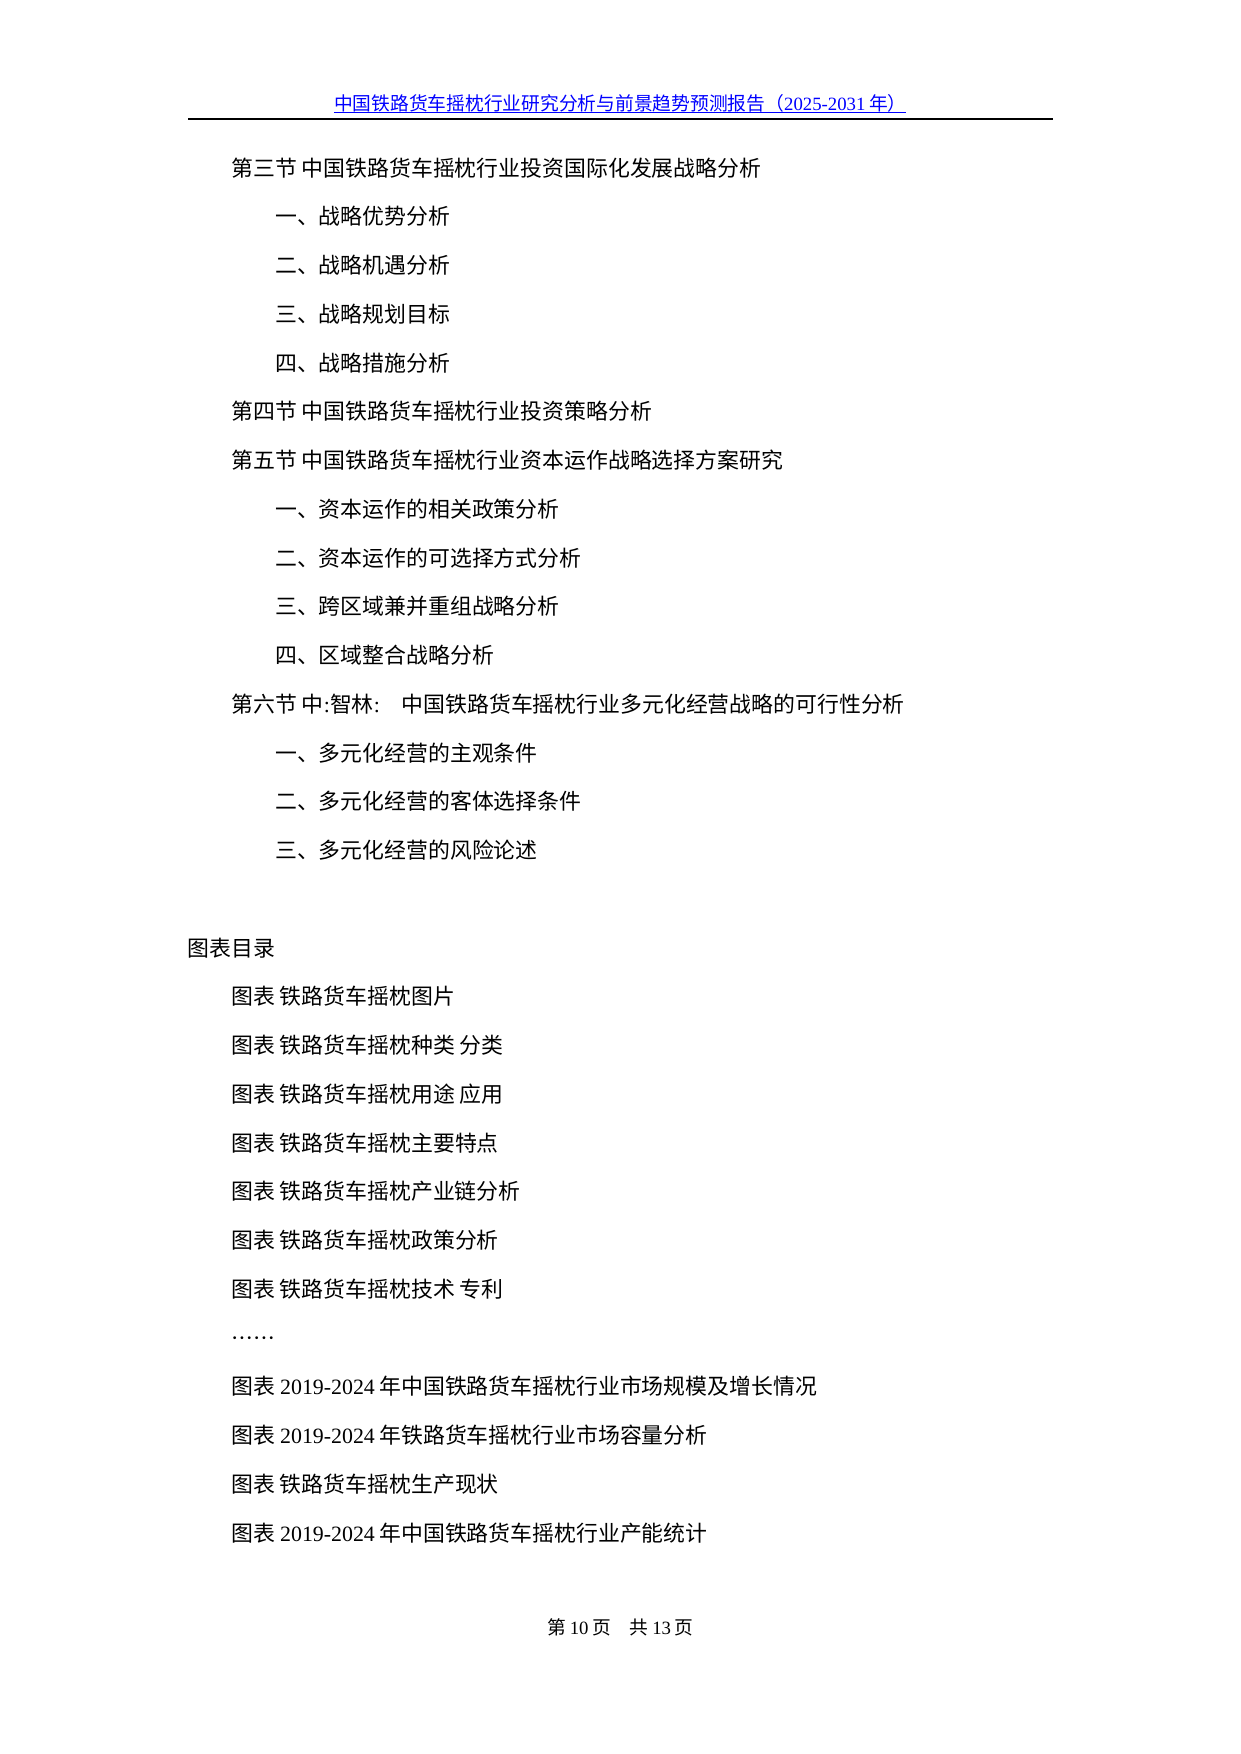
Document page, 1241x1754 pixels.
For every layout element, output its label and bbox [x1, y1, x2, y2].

text [187, 150, 1053, 1548]
